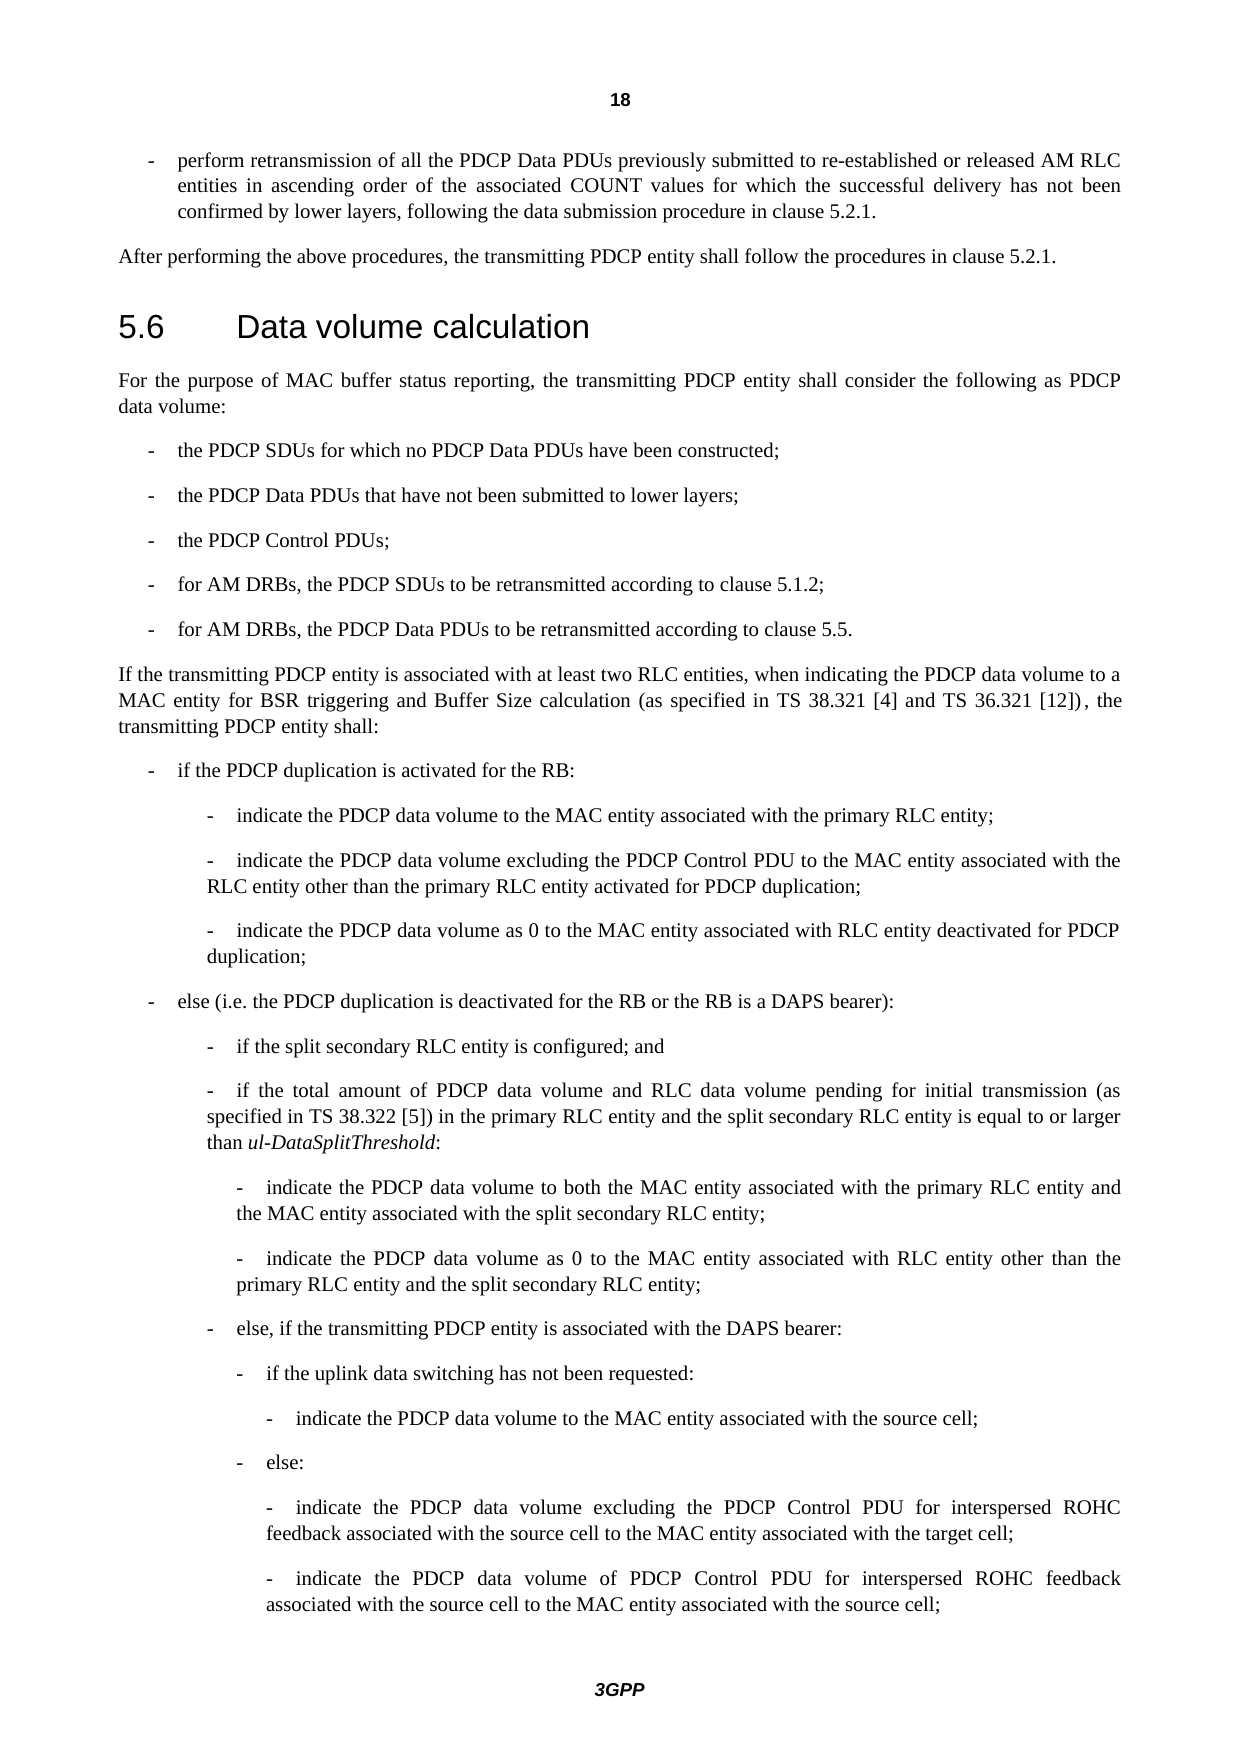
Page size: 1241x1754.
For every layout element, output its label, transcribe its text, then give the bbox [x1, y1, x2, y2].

text After performing the above procedures, the transmitting PDCP entity shall follow the procedures in clause 5.2.1. [118, 244, 1122, 268]
text - indicate the PDCP data volume as 0 to the MAC entity associated with RLC entity other than the primary RLC entity and the split secondary RLC entity; [236, 1246, 1122, 1296]
text - else: [236, 1450, 1122, 1474]
text - if the total amount of PDCP data volume and RLC data volume pending for initial transmission (as specified in TS 38.322 [5]) in the primary RLC entity and the split secondary RLC entity is equal to or larger than ul-DataSplitThreshold: [207, 1078, 1122, 1154]
text - if the uplink data switching has not been requested: [236, 1361, 1122, 1385]
text - the PDCP Data PDUs that have not been submitted to lower layers; [148, 483, 1122, 507]
text - if the split secondary RLC entity is configured; and [207, 1034, 1122, 1058]
text - indicate the PDCP data volume excluding the PDCP Control PDU for interspersed ROHC feedback associated with the source cell to the MAC entity associated with the target cell; [266, 1495, 1122, 1545]
text - indicate the PDCP data volume to both the MAC entity associated with the primary RLC entity and the MAC entity associated with the split secondary RLC entity; [236, 1175, 1122, 1225]
text - the PDCP SDUs for which no PDCP Data PDUs have been constructed; [148, 438, 1122, 462]
text - else, if the transmitting PDCP entity is associated with the DAPS bearer: [207, 1316, 1122, 1340]
text - if the PDCP duplication is activated for the RB: [148, 758, 1122, 782]
text - indicate the PDCP data volume to the MAC entity associated with the primary RLC entity; [207, 803, 1122, 827]
text - else (i.e. the PDCP duplication is deactivated for the RB or the RB is a DAPS bearer): [148, 989, 1122, 1013]
text - the PDCP Control PDUs; [148, 528, 1122, 552]
text - for AM DRBs, the PDCP Data PDUs to be retransmitted according to clause 5.5. [148, 617, 1122, 641]
text - indicate the PDCP data volume excluding the PDCP Control PDU to the MAC entity associated with the RLC entity other than the primary RLC entity activated for PDCP duplication; [207, 848, 1122, 898]
text If the transmitting PDCP entity is associated with at least two RLC entities, when indicating the PDCP data volume to a MAC entity for BSR triggering and Buffer Size calculation (as specified in TS 38.321 [4] and TS 36.321 [12]), the transmitting PDCP entity shall: [118, 662, 1122, 738]
text - indicate the PDCP data volume as 0 to the MAC entity associated with RLC entity deactivated for PDCP duplication; [207, 918, 1122, 968]
text - indicate the PDCP data volume to the MAC entity associated with the source cell; [266, 1406, 1122, 1429]
text - for AM DRBs, the PDCP SDUs to be retransmitted according to clause 5.1.2; [148, 572, 1122, 596]
text For the purpose of MAC buffer status reporting, the transmitting PDCP entity shall consider the following as PDCP data volume: [118, 368, 1122, 418]
text - indicate the PDCP data volume of PDCP Control PDU for interspersed ROHC feedback associated with the source cell to the MAC entity associated with the source cell; [266, 1566, 1122, 1616]
text - perform retransmission of all the PDCP Data PDUs previously submitted to re-established or released AM RLC entities in ascending order of the associated COUNT values for which the successful delivery has not been confirmed by lower layers, following the data submission procedure in clause 5.2.1. [148, 147, 1122, 223]
subtitle 5.6 Data volume calculation [118, 307, 1122, 346]
